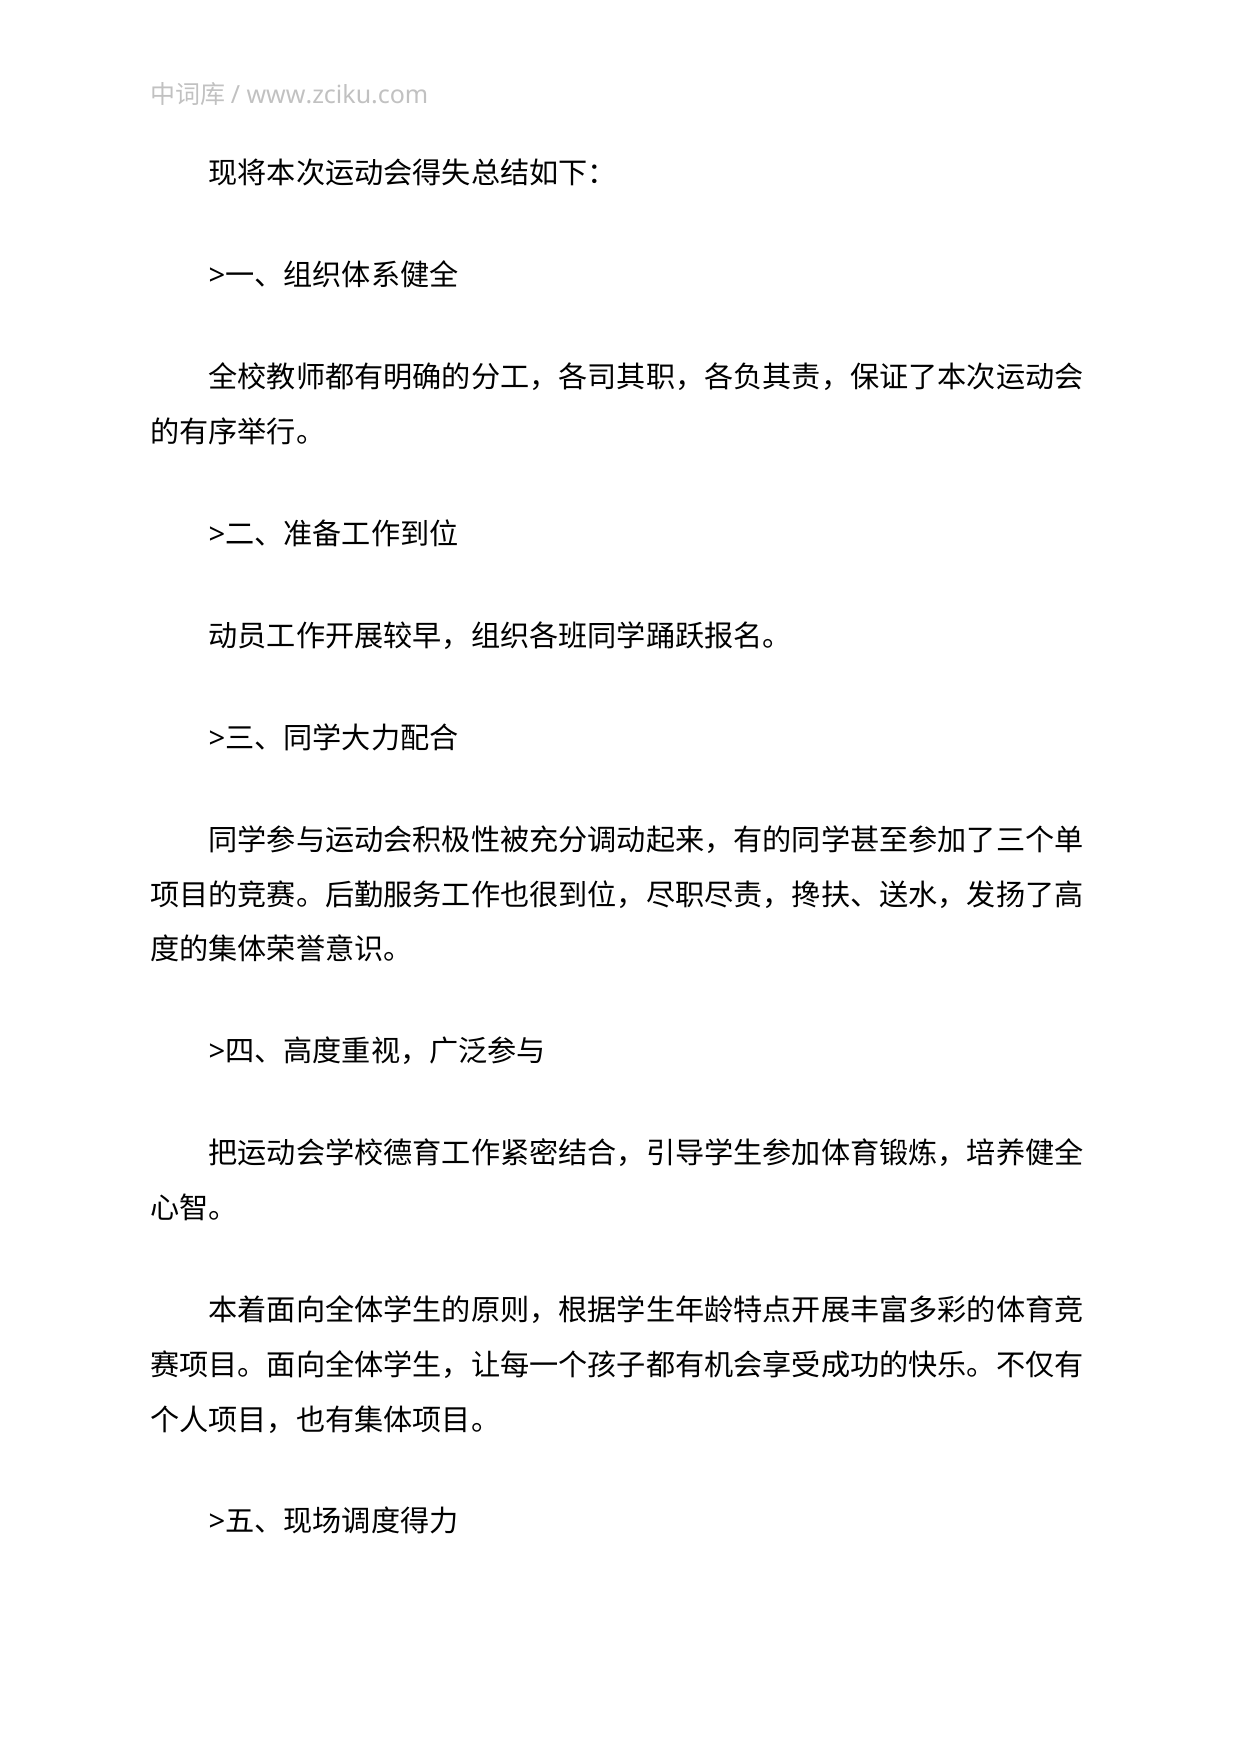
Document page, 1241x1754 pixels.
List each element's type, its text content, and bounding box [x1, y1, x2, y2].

text 动员工作开展较早，组织各班同学踊跃报名。 [150, 612, 1090, 655]
text 全校教师都有明确的分工，各司其职，各负其责，保证了本次运动会的有序举行。 [150, 354, 1090, 451]
text 同学参与运动会积极性被充分调动起来，有的同学甚至参加了三个单项目的竞赛。后勤服务工作也很到位，尽职尽责，搀扶、送水，发扬了高度的集体荣誉意识。 [150, 816, 1090, 968]
text >四、高度重视，广泛参与 [150, 1028, 1090, 1070]
text 把运动会学校德育工作紧密结合，引导学生参加体育锻炼，培养健全心智。 [150, 1130, 1090, 1227]
text >五、现场调度得力 [150, 1498, 1090, 1540]
text >一、组织体系健全 [150, 252, 1090, 294]
text >二、准备工作到位 [150, 510, 1090, 553]
text 现将本次运动会得失总结如下： [150, 150, 1090, 192]
text >三、同学大力配合 [150, 714, 1090, 757]
text 本着面向全体学生的原则，根据学生年龄特点开展丰富多彩的体育竞赛项目。面向全体学生，让每一个孩子都有机会享受成功的快乐。不仅有个人项目，也有集体项目。 [150, 1286, 1090, 1438]
